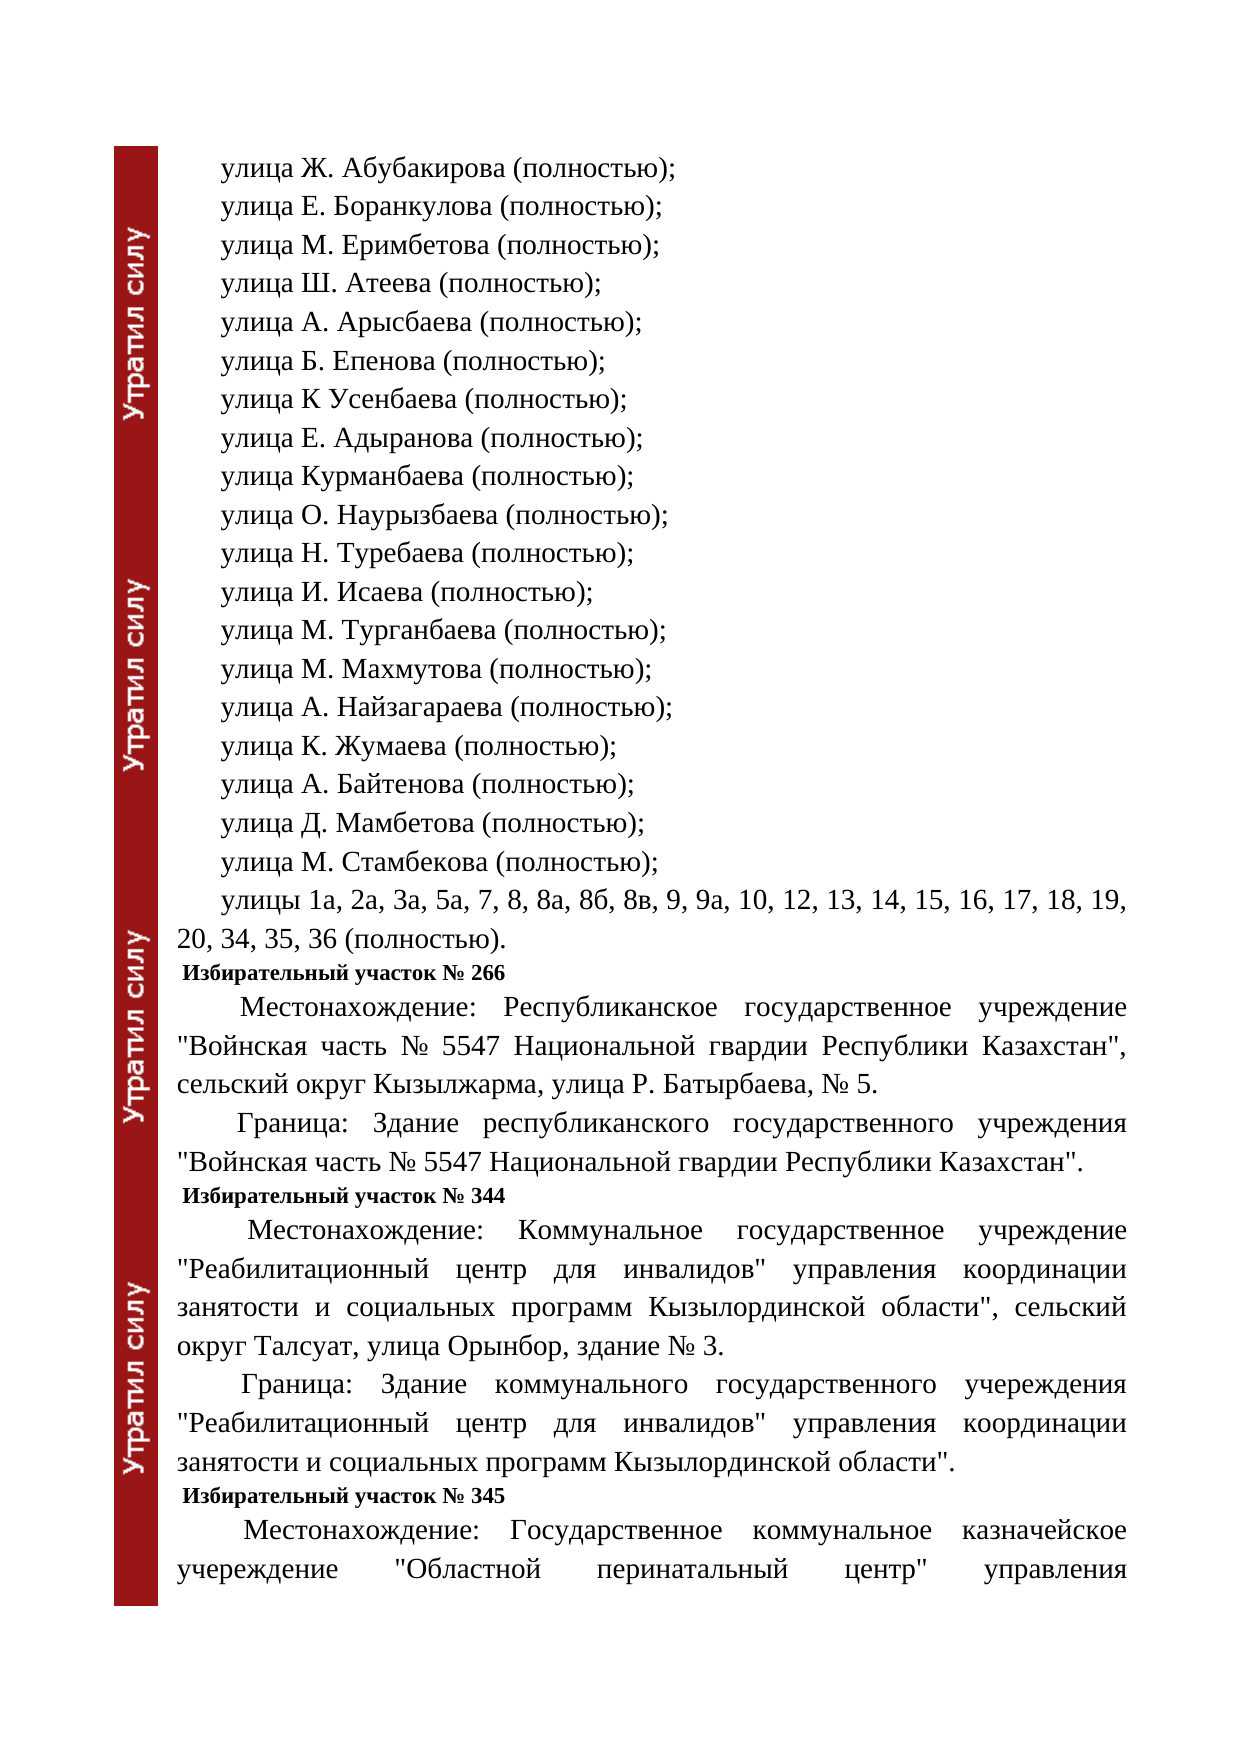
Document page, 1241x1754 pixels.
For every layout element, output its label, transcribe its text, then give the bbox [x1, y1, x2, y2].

text улица К Усенбаева (полностью); [112, 381, 1128, 415]
picture [114, 684, 158, 689]
text улицы 1а, 2а, 3а, 5а, 7, 8, 8а, 8б, 8в, 9, 9а, 10, 12, 13, 14, 15, 16, 17, 18, 19, 20, 34, 35, 36 (полностью). [112, 882, 1128, 954]
picture [114, 762, 158, 767]
text улица Курманбаева (полностью); [112, 458, 1128, 492]
text Местонахождение: Республиканское государственное учреждение "Войнская часть № 5547 Национальной гвардии Республики Казахстан", сельский округ Кызылжарма, улица Р. Батырбаева, № 5. [112, 989, 1128, 1100]
picture [114, 415, 158, 420]
picture [114, 530, 158, 535]
picture [114, 1100, 158, 1105]
text улица Ш. Атеева (полностью); [112, 266, 1128, 299]
picture [114, 646, 158, 651]
text улица Д. Мамбетова (полностью); [112, 805, 1128, 839]
picture [114, 1362, 158, 1367]
text улица М. Еримбетова (полностью); [112, 227, 1128, 261]
picture [114, 569, 158, 574]
picture [114, 1477, 158, 1482]
text улица Н. Туребаева (полностью); [112, 535, 1128, 569]
text улица Б. Епенова (полностью); [112, 343, 1128, 376]
text Избирательный участок № 345 [112, 1482, 1128, 1509]
picture [114, 877, 158, 882]
picture [114, 453, 158, 458]
text улица М. Турганбаева (полностью); [112, 612, 1128, 646]
picture [114, 954, 158, 959]
picture [114, 222, 158, 227]
text улица О. Наурызбаева (полностью); [112, 497, 1128, 530]
text улица А. Найзагараева (полностью); [112, 689, 1128, 723]
text Избирательный участок № 266 [112, 959, 1128, 986]
picture [114, 183, 158, 188]
picture [114, 800, 158, 805]
text улица Е. Боранкулова (полностью); [112, 188, 1128, 222]
text улица Ж. Абубакирова (полностью); [112, 150, 1128, 183]
text Граница: Здание республиканского государственного учреждения "Войнская часть № 5547 Национальной гвардии Республики Казахстан". [112, 1105, 1128, 1177]
text улица К. Жумаева (полностью); [112, 728, 1128, 762]
picture [114, 338, 158, 343]
text улица А. Арысбаева (полностью); [112, 304, 1128, 338]
picture [114, 839, 158, 844]
picture [114, 146, 158, 150]
picture [114, 376, 158, 381]
picture [114, 492, 158, 497]
text Местонахождение: Коммунальное государственное учреждение "Реабилитационный центр для инвалидов" управления координации занятости и социальных программ Кызылординской области", сельский округ Талсуат, улица Орынбор, здание № 3. [112, 1212, 1128, 1362]
picture [114, 261, 158, 266]
text улица А. Байтенова (полностью); [112, 767, 1128, 800]
text улица Е. Адыранова (полностью); [112, 420, 1128, 453]
picture [114, 299, 158, 304]
picture [114, 723, 158, 728]
text улица М. Стамбекова (полностью); [112, 844, 1128, 877]
picture [114, 607, 158, 612]
text Граница: Здание коммунального государственного учереждения "Реабилитационный центр для инвалидов" управления координации занятости и социальных программ Кызылординской области". [112, 1367, 1128, 1477]
text улица М. Махмутова (полностью); [112, 651, 1128, 684]
text Избирательный участок № 344 [112, 1182, 1128, 1209]
picture [114, 1584, 158, 1606]
picture [114, 1177, 158, 1182]
text улица И. Исаева (полностью); [112, 574, 1128, 607]
